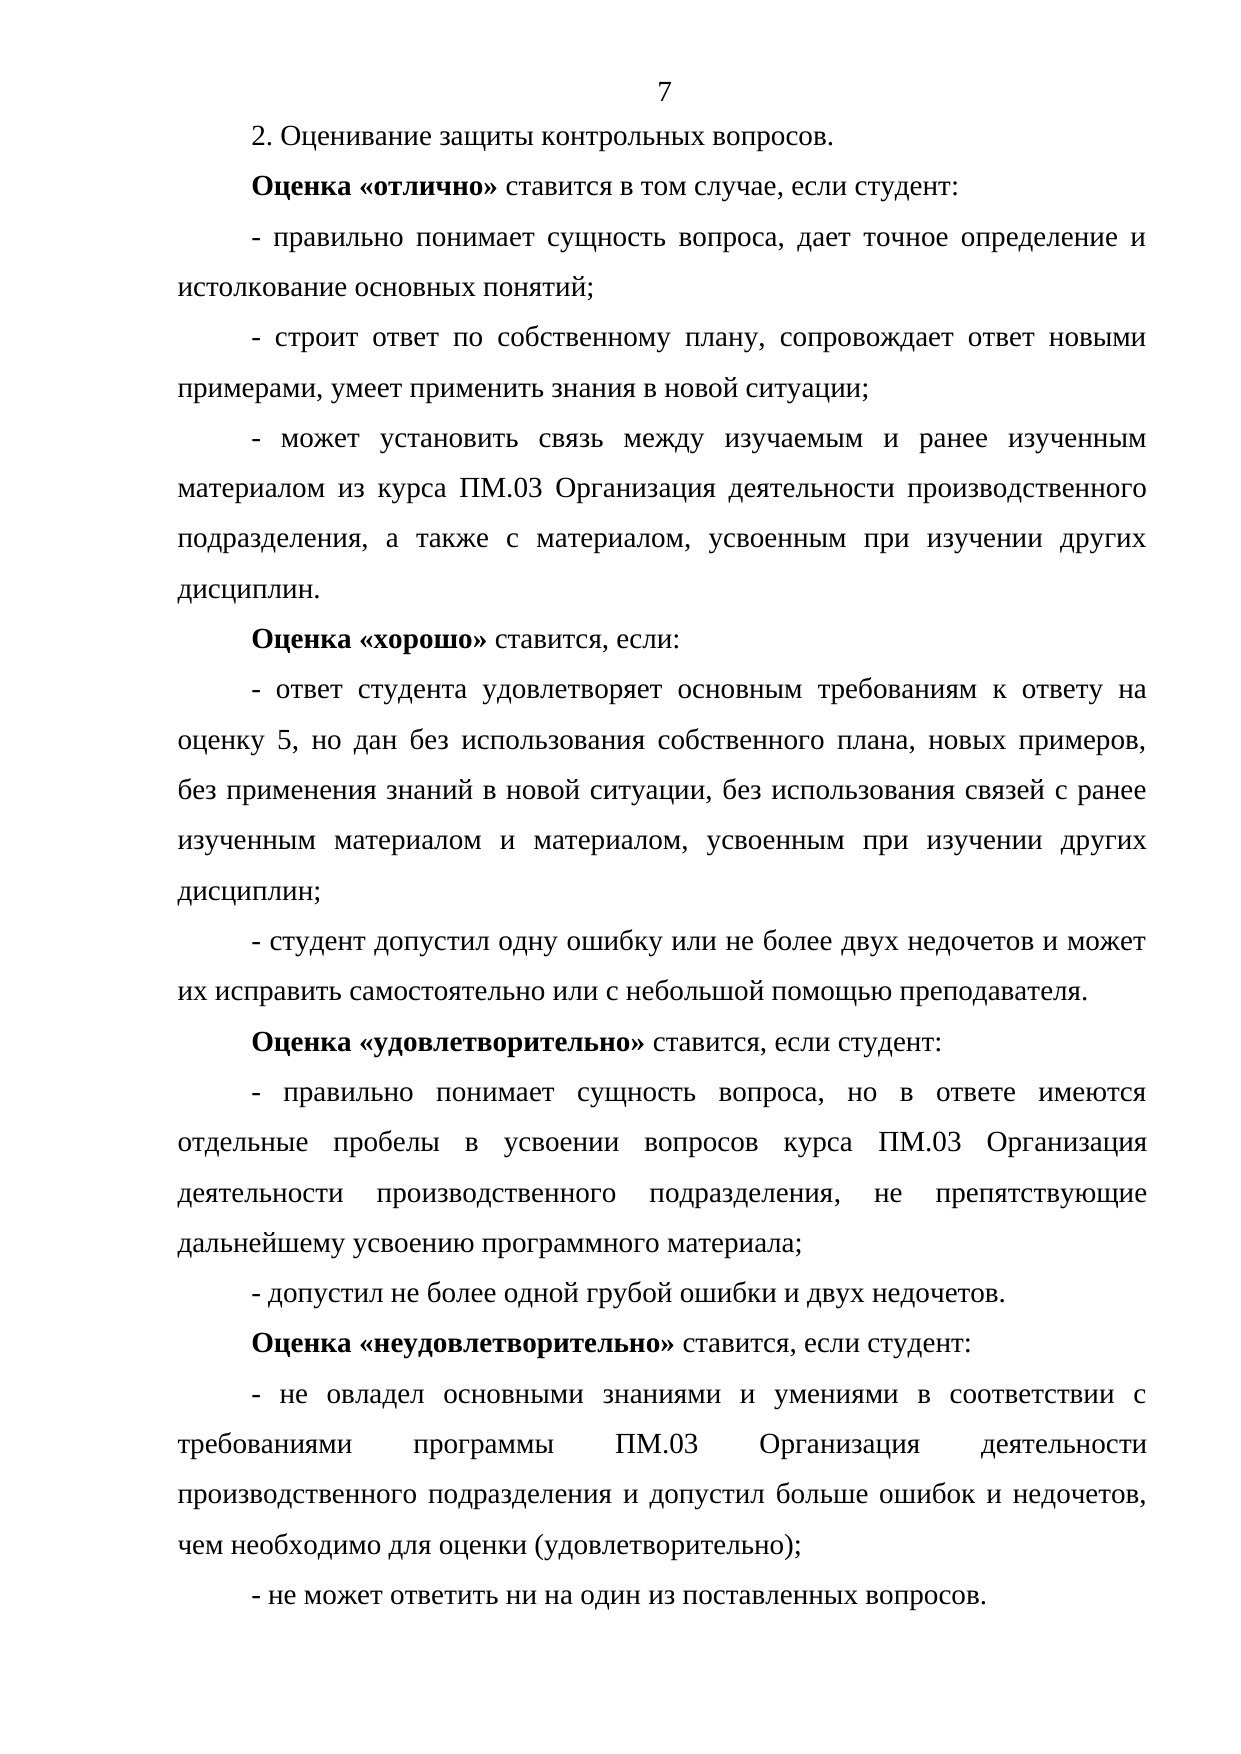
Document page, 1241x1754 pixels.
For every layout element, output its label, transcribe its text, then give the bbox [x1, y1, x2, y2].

text Оценка «неудовлетворительно» ставится, если студент: [177, 1326, 1147, 1359]
text - не овладел основными знаниями и умениями в соответствии с требованиями программы ПМ.03 Организация деятельности производственного подразделения и допустил больше ошибок и недочетов, чем необходимо для оценки (удовлетворительно); [177, 1376, 1147, 1560]
text - ответ студента удовлетворяет основным требованиям к ответу на оценку 5, но дан без использования собственного плана, новых примеров, без применения знаний в новой ситуации, без использования связей с ранее изученным материалом и материалом, усвоенным при изучении других дисциплин; [177, 672, 1147, 906]
text 2. Оценивание защиты контрольных вопросов. [177, 118, 1147, 152]
text Оценка «хорошо» ставится, если: [177, 621, 1147, 655]
text - правильно понимает сущность вопроса, дает точное определение и истолкование основных понятий; [177, 219, 1147, 303]
text - может установить связь между изучаемым и ранее изученным материалом из курса ПМ.03 Организация деятельности производственного подразделения, а также с материалом, усвоенным при изучении других дисциплин. [177, 420, 1147, 604]
text Оценка «удовлетворительно» ставится, если студент: [177, 1024, 1147, 1057]
text - не может ответить ни на один из поставленных вопросов. [177, 1577, 1147, 1611]
text Оценка «отлично» ставится в том случае, если студент: [177, 168, 1147, 202]
text - студент допустил одну ошибку или не более двух недочетов и может их исправить самостоятельно или с небольшой помощью преподавателя. [177, 923, 1147, 1007]
text - строит ответ по собственному плану, сопровождает ответ новыми примерами, умеет применить знания в новой ситуации; [177, 319, 1147, 403]
text - правильно понимает сущность вопроса, но в ответе имеются отдельные пробелы в усвоении вопросов курса ПМ.03 Организация деятельности производственного подразделения, не препятствующие дальнейшему усвоению программного материала; [177, 1074, 1147, 1258]
text - допустил не более одной грубой ошибки и двух недочетов. [177, 1275, 1147, 1309]
